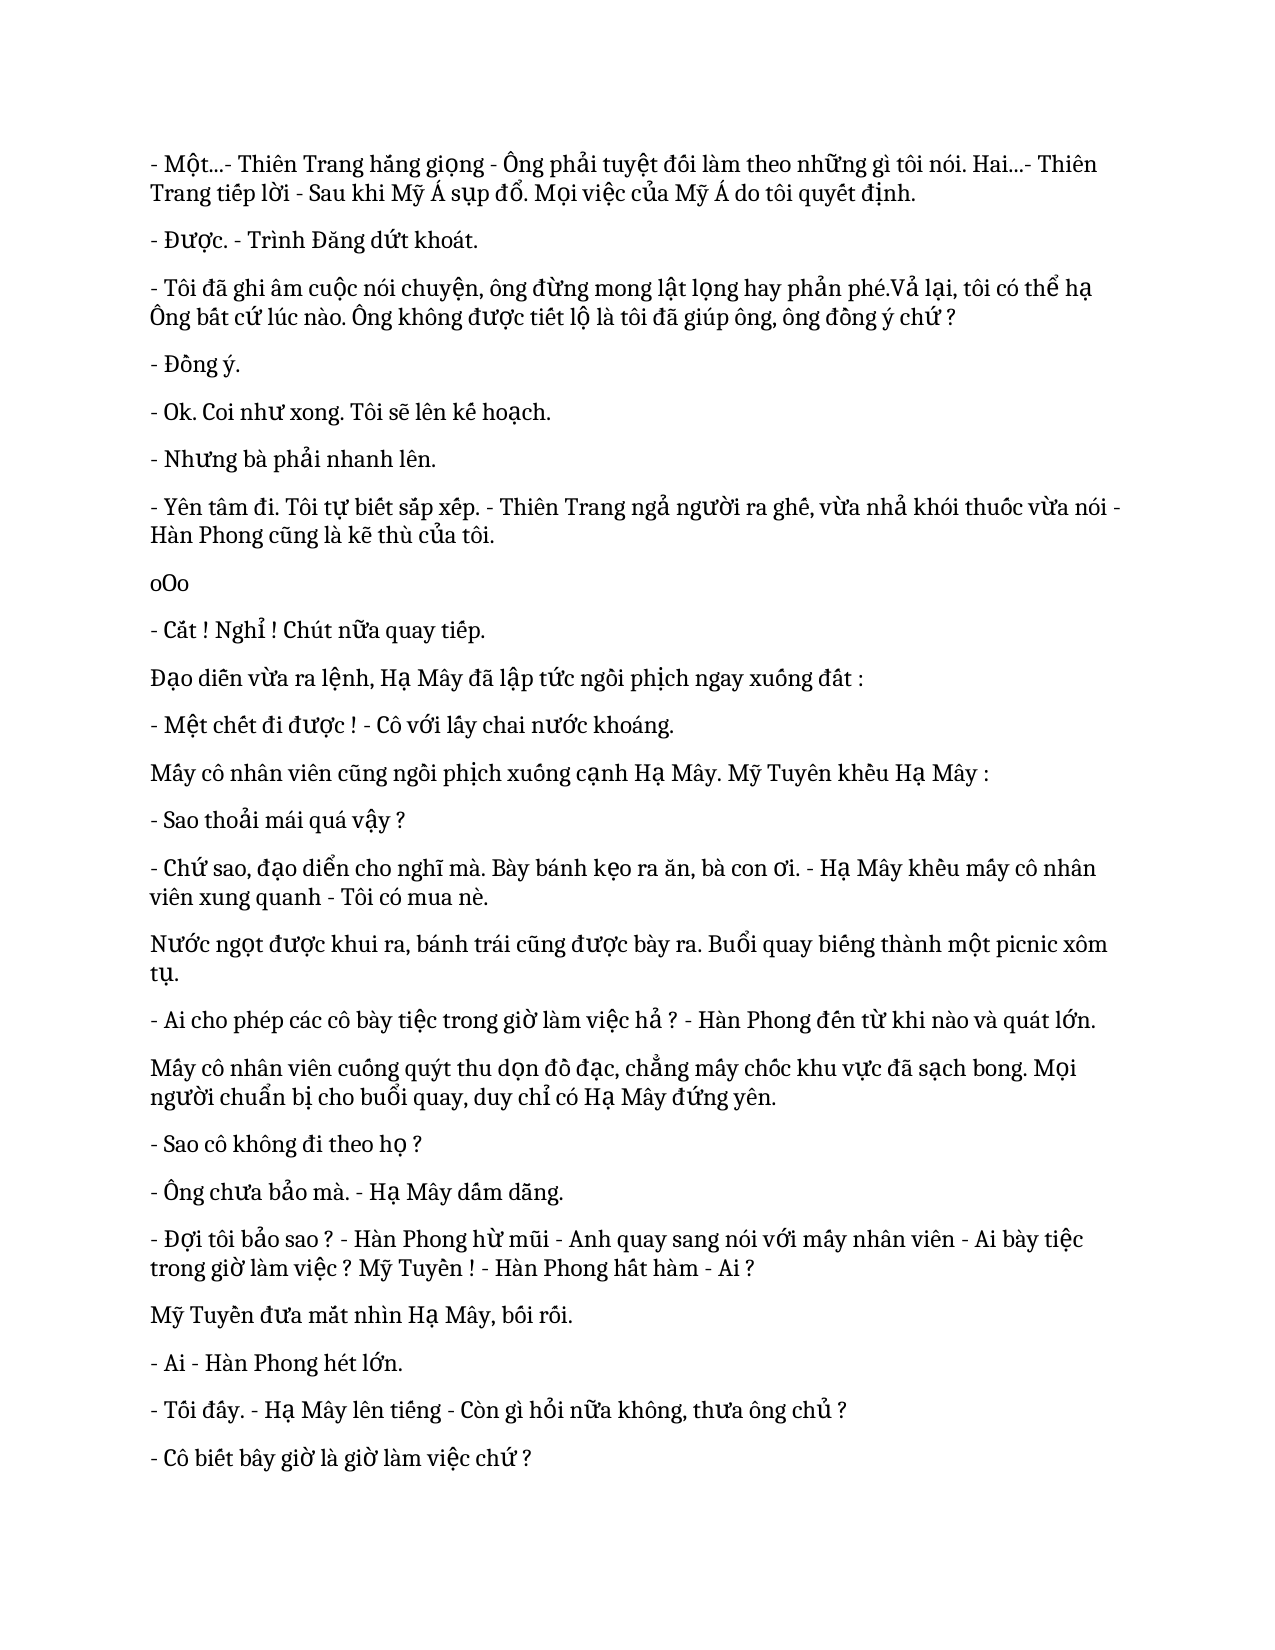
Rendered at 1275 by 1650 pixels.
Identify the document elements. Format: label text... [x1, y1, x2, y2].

text - Yên tâm đi. Tôi tự biết sắp xếp. - Thiên Trang ngả người ra ghế, vừa nhả khói thuốc vừa nói - Hàn Phong cũng là kẽ thù của tôi. [150, 492, 1125, 550]
text Mỹ Tuyền đưa mắt nhìn Hạ Mây, bối rối. [150, 1301, 1125, 1330]
text Đạo diễn vừa ra lệnh, Hạ Mây đã lập tức ngồi phịch ngay xuống đất : [150, 664, 1125, 692]
text - Ai cho phép các cô bày tiệc trong giờ làm việc hả ? - Hàn Phong đến từ khi nào và quát lớn. [150, 1006, 1125, 1035]
text - Chứ sao, đạo diển cho nghĩ mà. Bày bánh kẹo ra ăn, bà con ơi. - Hạ Mây khều mấy cô nhân viên xung quanh - Tôi có mua nè. [150, 854, 1125, 911]
text - Mệt chết đi được ! - Cô với lấy chai nước khoáng. [150, 711, 1125, 740]
text - Sao cô không đi theo họ ? [150, 1130, 1125, 1159]
text - Đợi tôi bảo sao ? - Hàn Phong hừ mũi - Anh quay sang nói với mấy nhân viên - Ai bày tiệc trong giờ làm việc ? Mỹ Tuyền ! - Hàn Phong hất hàm - Ai ? [150, 1225, 1125, 1282]
text - Ai - Hàn Phong hét lớn. [150, 1349, 1125, 1377]
text - Ok. Coi như xong. Tôi sẽ lên kế hoạch. [150, 397, 1125, 426]
text - Cắt ! Nghỉ ! Chút nữa quay tiếp. [150, 616, 1125, 645]
text - Tôi đã ghi âm cuộc nói chuyện, ông đừng mong lật lọng hay phản phé.Vả lại, tôi có thể hạ Ông bất cứ lúc nào. Ông không được tiết lộ là tôi đã giúp ông, ông đồng ý chứ ? [150, 274, 1125, 331]
text Mấy cô nhân viên cuống quýt thu dọn đồ đạc, chẳng mấy chốc khu vực đã sạch bong. Mọi người chuẩn bị cho buổi quay, duy chỉ có Hạ Mây đứng yên. [150, 1054, 1125, 1111]
text - Sao thoải mái quá vậy ? [150, 806, 1125, 835]
text oOo [150, 569, 1125, 597]
text - Đồng ý. [150, 350, 1125, 379]
text Nước ngọt được khui ra, bánh trái cũng được bày ra. Buổi quay biếng thành một picnic xôm tụ. [150, 930, 1125, 987]
text - Một...- Thiên Trang hắng giọng - Ông phải tuyệt đối làm theo những gì tôi nói. Hai...- Thiên Trang tiếp lời - Sau khi Mỹ Á sụp đổ. Mọi việc của Mỹ Á do tôi quyết định. [150, 150, 1125, 207]
text - Nhưng bà phải nhanh lên. [150, 445, 1125, 474]
text - Được. - Trình Đăng dứt khoát. [150, 226, 1125, 255]
text Mấy cô nhân viên cũng ngồi phịch xuống cạnh Hạ Mây. Mỹ Tuyên khều Hạ Mây : [150, 759, 1125, 787]
text - Tối đấy. - Hạ Mây lên tiếng - Còn gì hỏi nữa không, thưa ông chủ ? [150, 1396, 1125, 1425]
text - Ông chưa bảo mà. - Hạ Mây dấm dẵng. [150, 1177, 1125, 1206]
text - Cô biết bây giờ là giờ làm việc chứ ? [150, 1444, 1125, 1472]
